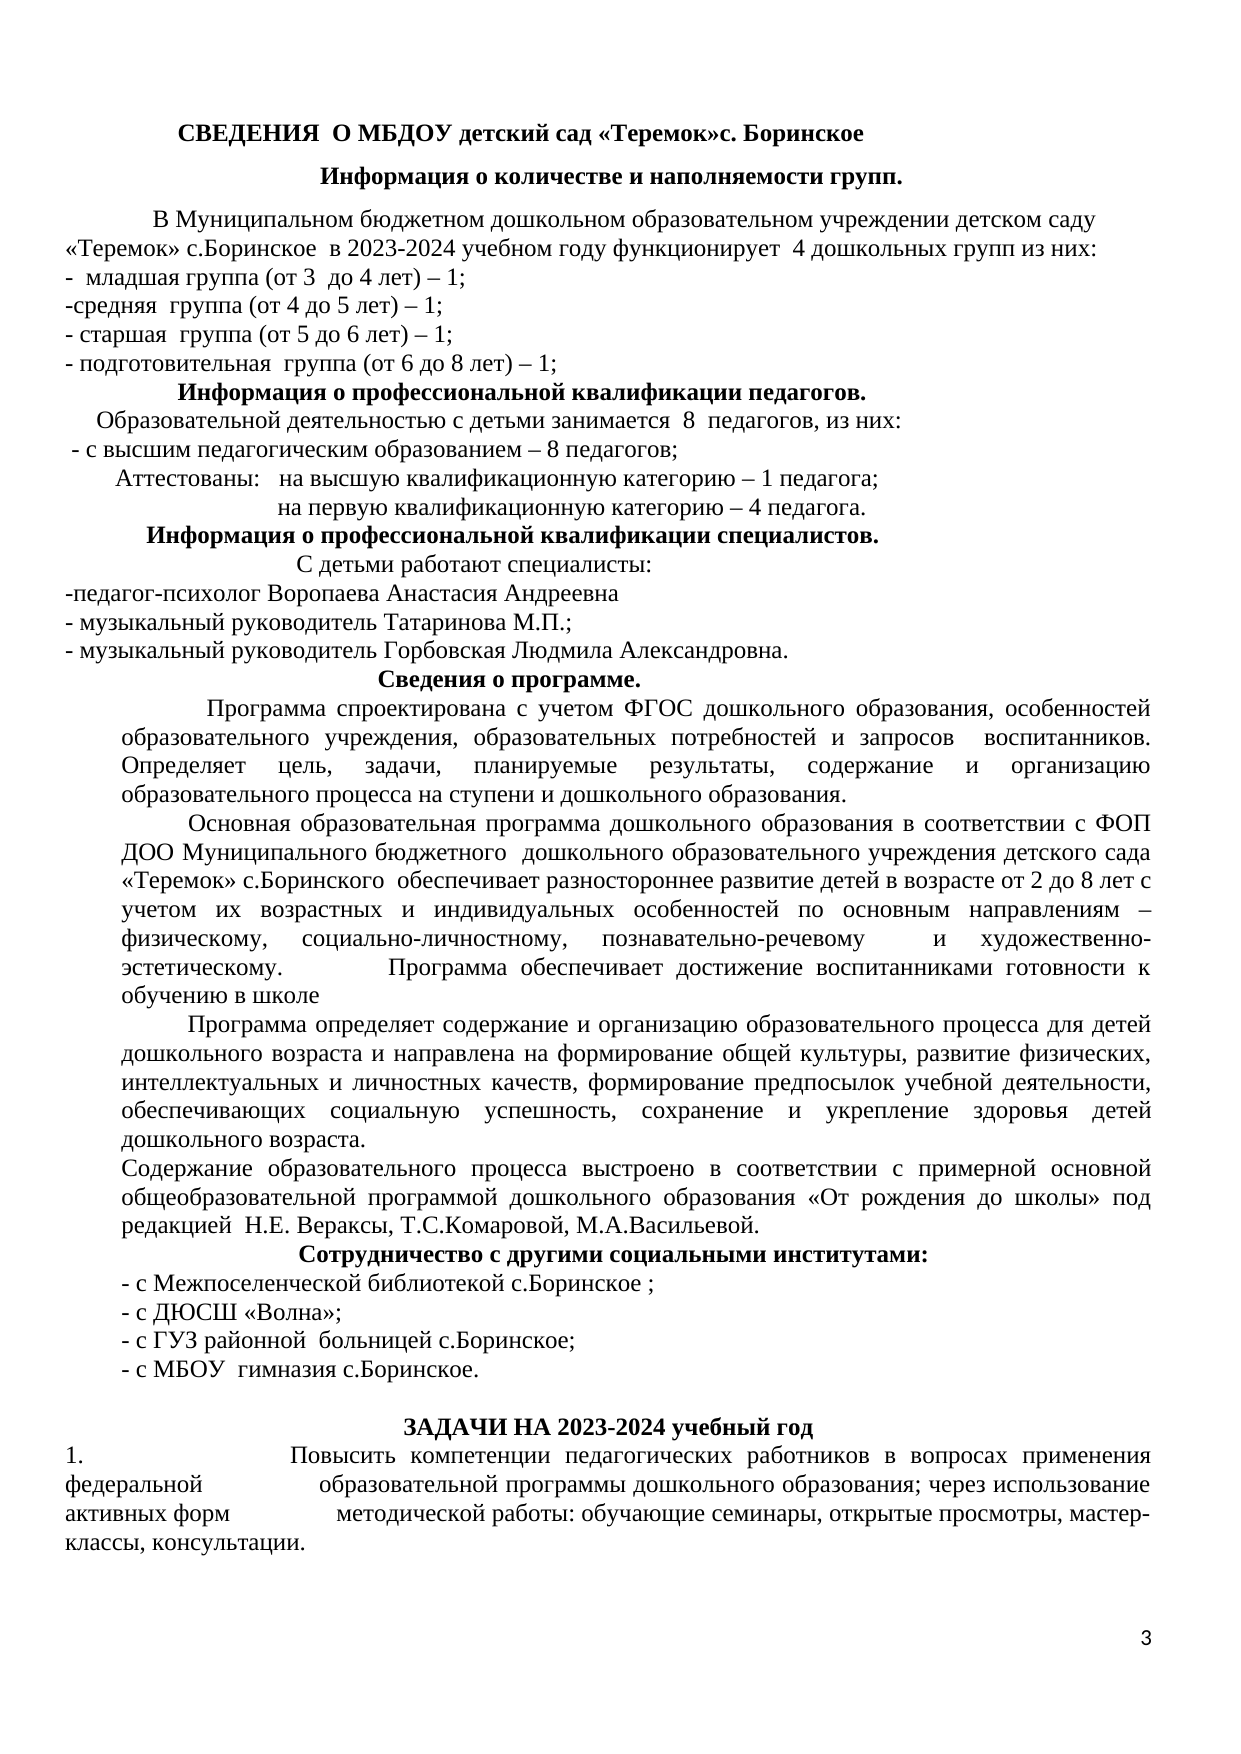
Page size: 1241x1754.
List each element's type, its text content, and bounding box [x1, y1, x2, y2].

text Образовательной деятельностью с детьми занимается 8 педагогов, из них: [65, 406, 1240, 434]
text Сотрудничество с другими социальными институтами: [65, 1239, 1162, 1268]
text Информация о профессиональной квалификации специалистов. [65, 521, 1240, 549]
text - подготовительная группа (от 6 до 8 лет) – 1; [65, 348, 1240, 377]
text - музыкальный руководитель Горбовская Людмила Александровна. [65, 636, 1240, 664]
text Содержание образовательного процесса выстроено в соответствии с примерной основной общеобразовательной программой дошкольного образования «От рождения до школы» под редакцией Н.Е. Вераксы, Т.С.Комаровой, М.А.Васильевой. [121, 1153, 1152, 1239]
text - младшая группа (от 3 до 4 лет) – 1; [65, 262, 1152, 291]
text на первую квалификационную категорию – 4 педагога. [65, 492, 1240, 521]
text СВЕДЕНИЯ О МБДОУ детский сад «Теремок»с. Боринское [177, 118, 1152, 147]
text -средняя группа (от 4 до 5 лет) – 1; [65, 291, 1240, 319]
text ЗАДАЧИ НА 2023-2024 учебный год [65, 1412, 1152, 1441]
text С детьми работают специалисты: [65, 549, 1240, 578]
text - старшая группа (от 5 до 6 лет) – 1; [65, 319, 1240, 348]
text Сведения о программе. [65, 664, 1240, 693]
text Программа определяет содержание и организацию образовательного процесса для детей дошкольного возраста и направлена на формирование общей культуры, развитие физических, интеллектуальных и личностных качеств, формирование предпосылок учебной деятельности, обеспечивающих социальную успешность, сохранение и укрепление здоровья детей дошкольного возраста. [121, 1009, 1152, 1153]
text -педагог-психолог Воропаева Анастасия Андреевна [65, 578, 1240, 607]
text Информация о количестве и наполняемости групп. [65, 161, 1152, 190]
text - музыкальный руководитель Татаринова М.П.; [65, 607, 1240, 636]
text - с ДЮСШ «Волна»; [121, 1297, 1162, 1326]
text - с высшим педагогическим образованием – 8 педагогов; [65, 434, 1240, 463]
text Программа спроектирована с учетом ФГОС дошкольного образования, особенностей образовательного учреждения, образовательных потребностей и запросов воспитанников. Определяет цель, задачи, планируемые результаты, содержание и организацию образовательного процесса на ступени и дошкольного образования. [121, 693, 1152, 808]
text 1. Повысить компетенции педагогических работников в вопросах применения федеральной образовательной программы дошкольного образования; через использование активных форм методической работы: обучающие семинары, открытые просмотры, мастер-классы, консультации. [65, 1441, 1152, 1556]
text - с МБОУ гимназия с.Боринское. [121, 1354, 1162, 1383]
text - с Межпоселенческой библиотекой с.Боринское ; [121, 1268, 1162, 1297]
text Аттестованы: на высшую квалификационную категорию – 1 педагога; [65, 463, 1240, 492]
text Информация о профессиональной квалификации педагогов. [65, 377, 1240, 406]
text Основная образовательная программа дошкольного образования в соответствии с ФОП ДОО Муниципального бюджетного дошкольного образовательного учреждения детского сада «Теремок» с.Боринского обеспечивает разностороннее развитие детей в возрасте от 2 до 8 лет с учетом их возрастных и индивидуальных особенностей по основным направлениям – физическому, социально-личностному, познавательно-речевому и художественно-эстетическому. Программа обеспечивает достижение воспитанниками готовности к обучению в школе [121, 808, 1152, 1009]
text В Муниципальном бюджетном дошкольном образовательном учреждении детском саду «Теремок» с.Боринское в 2023-2024 учебном году функционирует 4 дошкольных групп из них: [65, 204, 1152, 262]
text - с ГУЗ районной больницей с.Боринское; [121, 1326, 1162, 1354]
